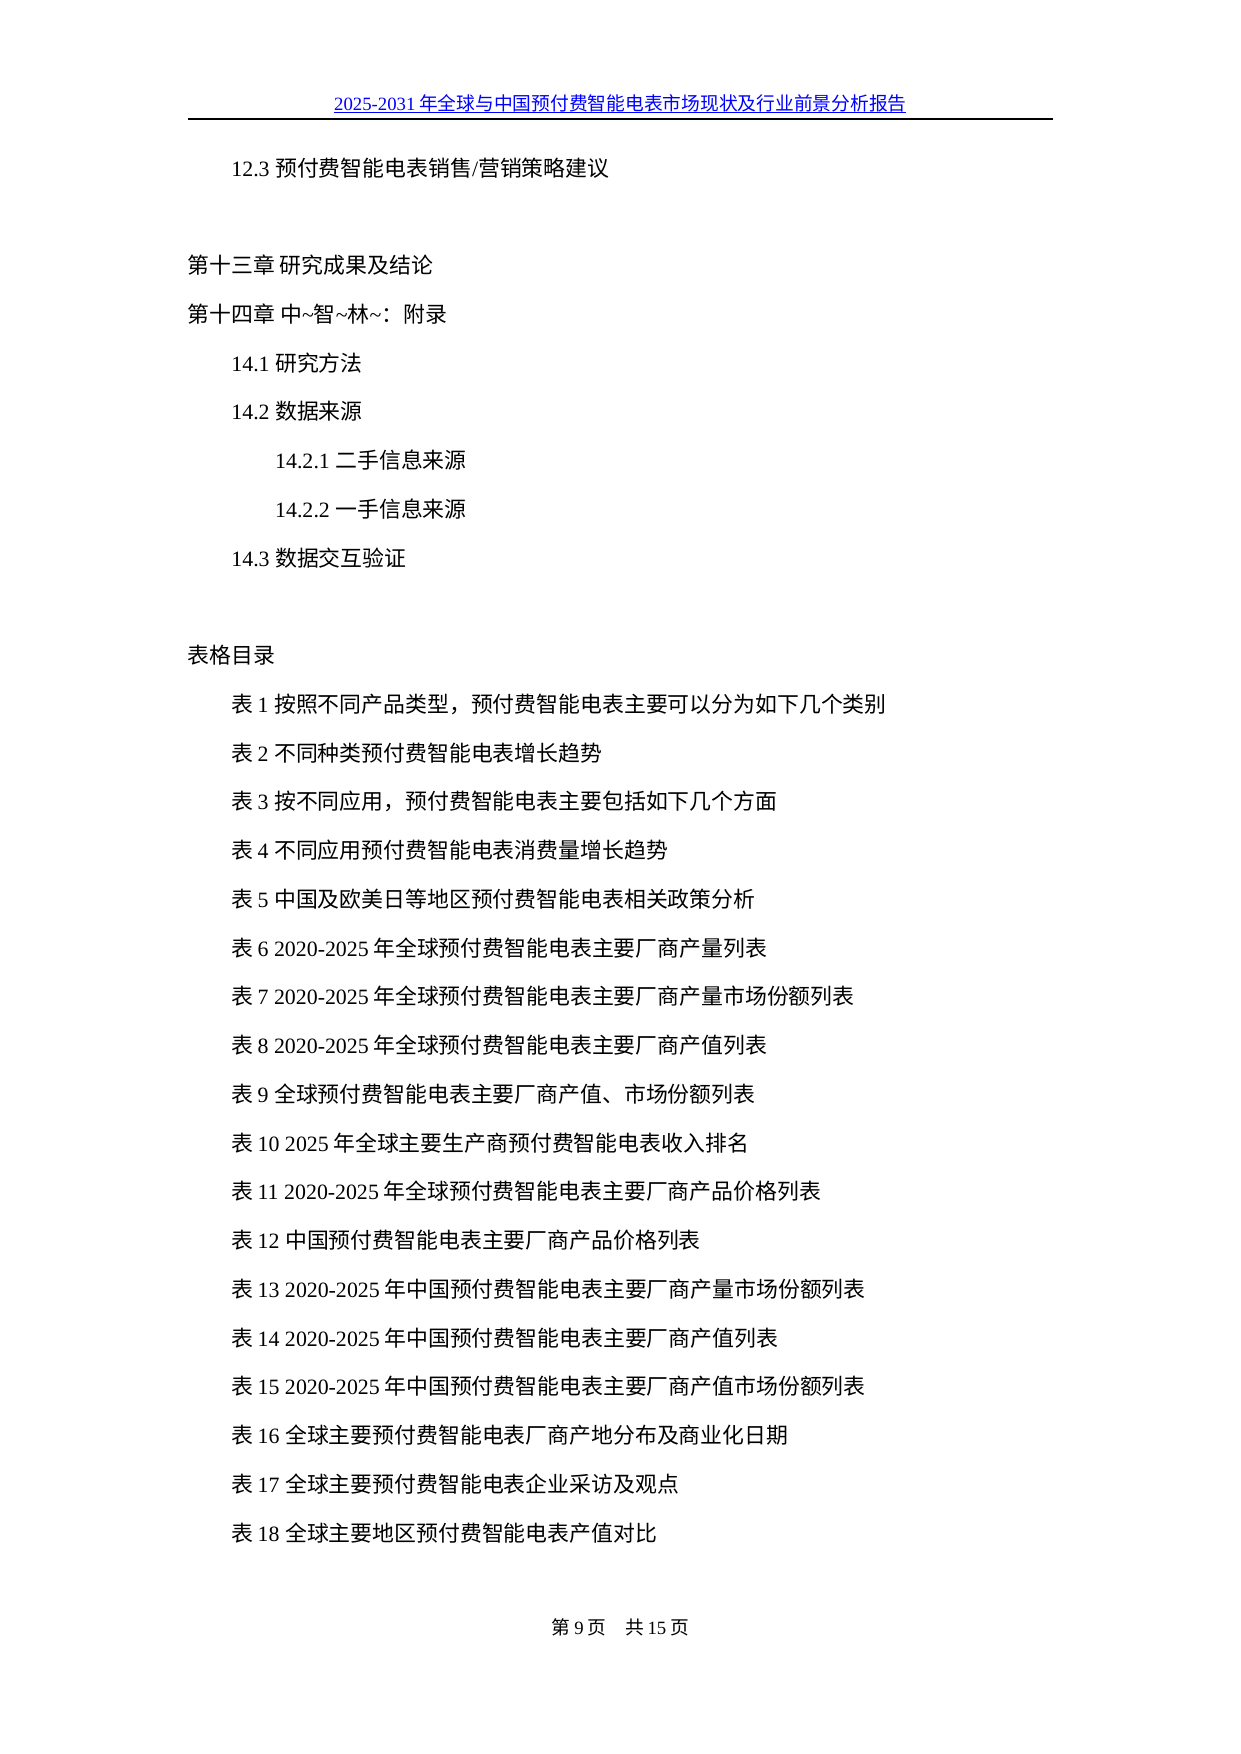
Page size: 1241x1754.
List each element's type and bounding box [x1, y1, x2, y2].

text [187, 150, 1053, 1548]
